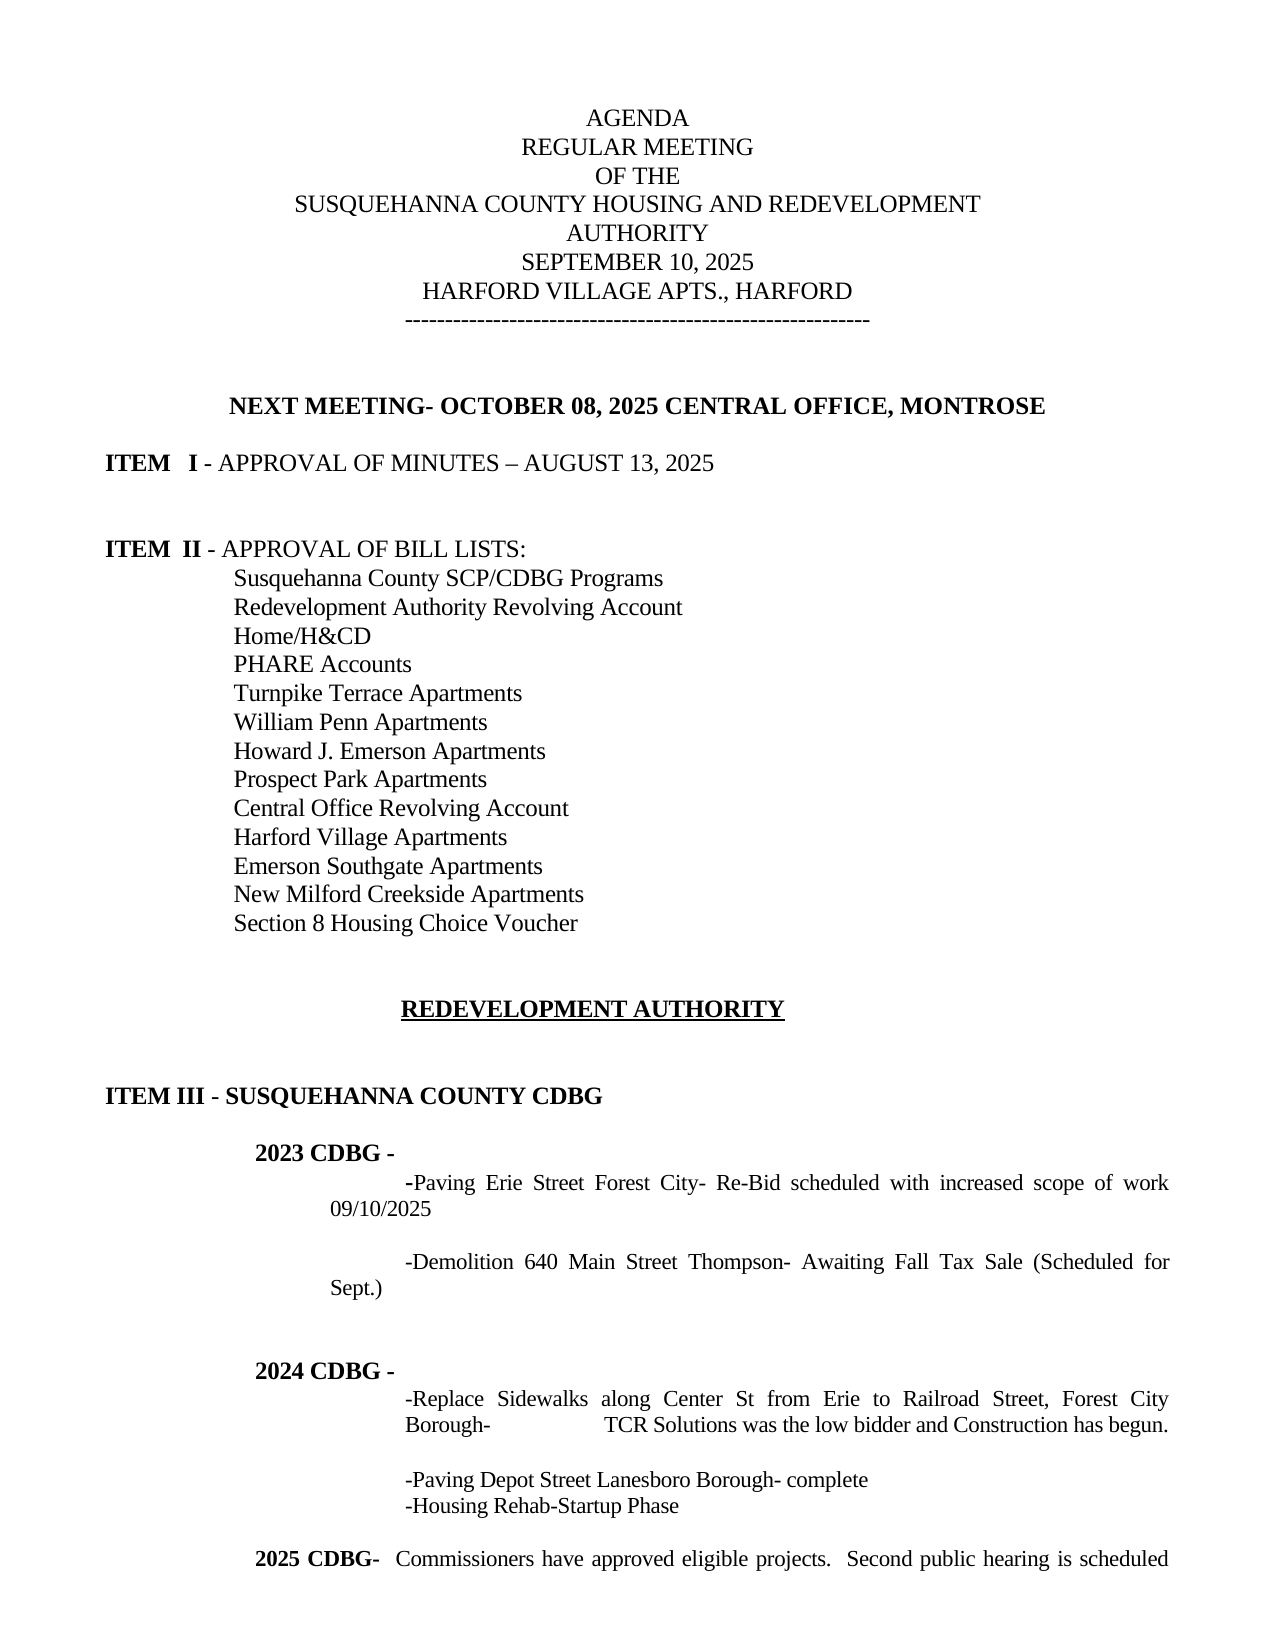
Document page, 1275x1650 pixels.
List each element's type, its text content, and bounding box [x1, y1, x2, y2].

text ITEM I - APPROVAL OF MINUTES – AUGUST 13, 2025 [105, 448, 1170, 477]
text -Paving Erie Street Forest City- Re-Bid scheduled with increased scope of work 09/10/2025 [330, 1167, 1170, 1222]
text New Milford Creekside Apartments [105, 879, 1170, 908]
text 2024 CDBG - [255, 1356, 1170, 1385]
text Home/H&CD [105, 621, 1095, 649]
text AGENDA [105, 103, 1170, 132]
text Section 8 Housing Choice Voucher [105, 908, 1170, 937]
text AUTHORITY [105, 218, 1170, 247]
text William Penn Apartments [105, 707, 1020, 736]
text Howard J. Emerson Apartments [105, 736, 1170, 764]
text REDEVELOPMENT AUTHORITY [105, 994, 1170, 1023]
text REGULAR MEETING [105, 132, 1170, 161]
text OF THE [105, 161, 1170, 189]
text ITEM III - SUSQUEHANNA COUNTY CDBG [105, 1081, 1170, 1109]
text SUSQUEHANNA COUNTY HOUSING AND REDEVELOPMENT [105, 189, 1170, 218]
text 2023 CDBG - [105, 1138, 1170, 1167]
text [255, 1545, 1170, 1571]
text Susquehanna County SCP/CDBG Programs [105, 563, 1020, 592]
text -Paving Depot Street Lanesboro Borough- complete [105, 1466, 1170, 1492]
text Redevelopment Authority Revolving Account [105, 592, 1170, 621]
text Prospect Park Apartments [105, 764, 1170, 793]
text SEPTEMBER 10, 2025 [105, 247, 1170, 276]
text Turnpike Terrace Apartments [105, 678, 1095, 707]
text Harford Village Apartments [105, 822, 1170, 851]
text NEXT MEETING- OCTOBER 08, 2025 CENTRAL OFFICE, MONTROSE [105, 391, 1170, 419]
text PHARE Accounts [105, 649, 1095, 678]
text ---------------------------------------------------------- [105, 304, 1170, 333]
text Emerson Southgate Apartments [105, 851, 1170, 879]
text -Housing Rehab-Startup Phase [105, 1492, 1170, 1518]
text -Demolition 640 Main Street Thompson- Awaiting Fall Tax Sale (Scheduled for Sept.) [330, 1248, 1170, 1301]
text HARFORD VILLAGE APTS., HARFORD [105, 276, 1170, 304]
text -Replace Sidewalks along Center St from Erie to Railroad Street, Forest City Borough- TCR Solutions was the low bidder and Construction has begun. [405, 1385, 1170, 1437]
text Central Office Revolving Account [105, 793, 1095, 822]
text ITEM II - APPROVAL OF BILL LISTS: [105, 534, 1170, 563]
